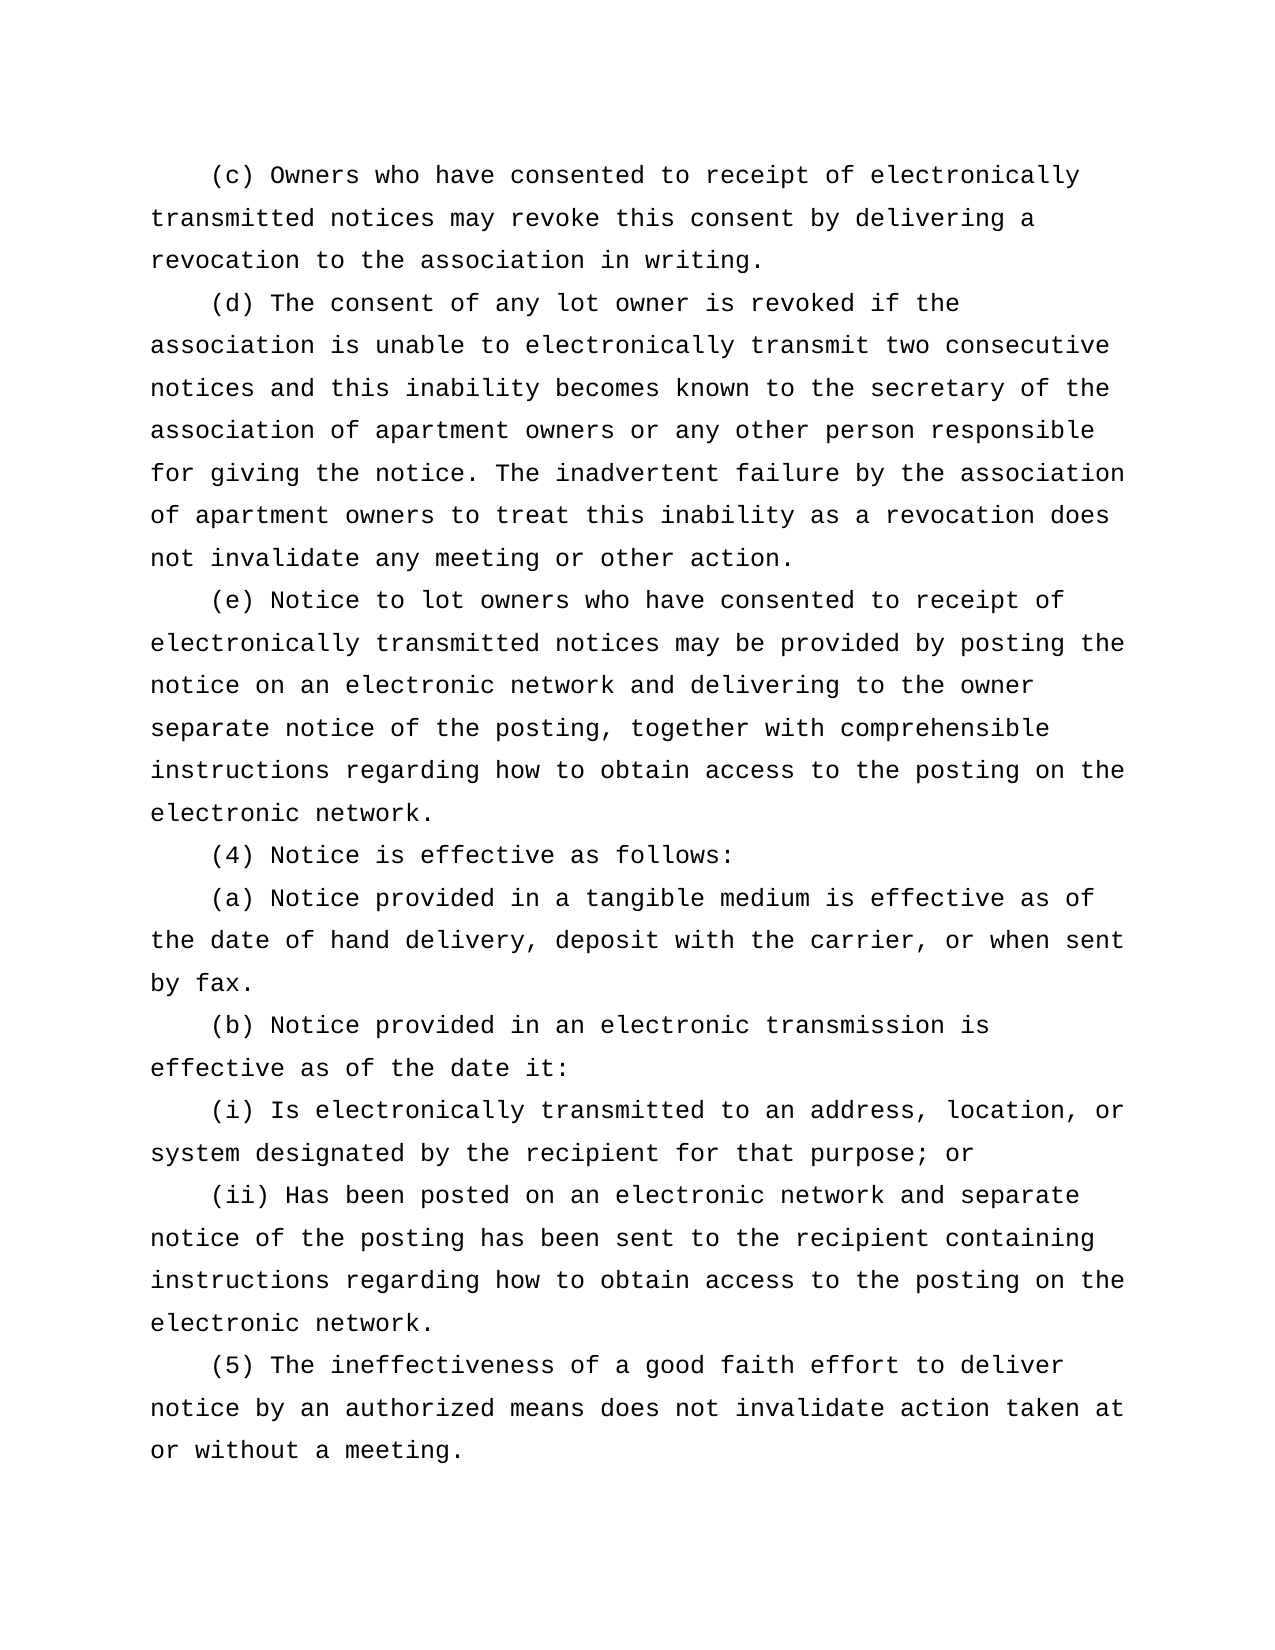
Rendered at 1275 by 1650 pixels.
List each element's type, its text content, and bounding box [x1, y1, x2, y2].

text (ii) Has been posted on an electronic network and separate notice of the posting has been sent to the recipient containing instructions regarding how to obtain access to the posting on the electronic network. [150, 1170, 1125, 1340]
text (a) Notice provided in a tangible medium is effective as of the date of hand delivery, deposit with the carrier, or when sent by fax. [150, 872, 1125, 1000]
text (e) Notice to lot owners who have consented to receipt of electronically transmitted notices may be provided by posting the notice on an electronic network and delivering to the owner separate notice of the posting, together with comprehensible instructions regarding how to obtain access to the posting on the electronic network. [150, 575, 1125, 830]
text (i) Is electronically transmitted to an address, location, or system designated by the recipient for that purpose; or [150, 1085, 1125, 1170]
text (4) Notice is effective as follows: [150, 830, 1125, 872]
text (d) The consent of any lot owner is revoked if the association is unable to electronically transmit two consecutive notices and this inability becomes known to the secretary of the association of apartment owners or any other person responsible for giving the notice. The inadvertent failure by the association of apartment owners to treat this inability as a revocation does not invalidate any meeting or other action. [150, 277, 1125, 575]
text (5) The ineffectiveness of a good faith effort to deliver notice by an authorized means does not invalidate action taken at or without a meeting. [150, 1340, 1125, 1467]
text (b) Notice provided in an electronic transmission is effective as of the date it: [150, 1000, 1125, 1085]
text (c) Owners who have consented to receipt of electronically transmitted notices may revoke this consent by delivering a revocation to the association in writing. [150, 150, 1125, 277]
